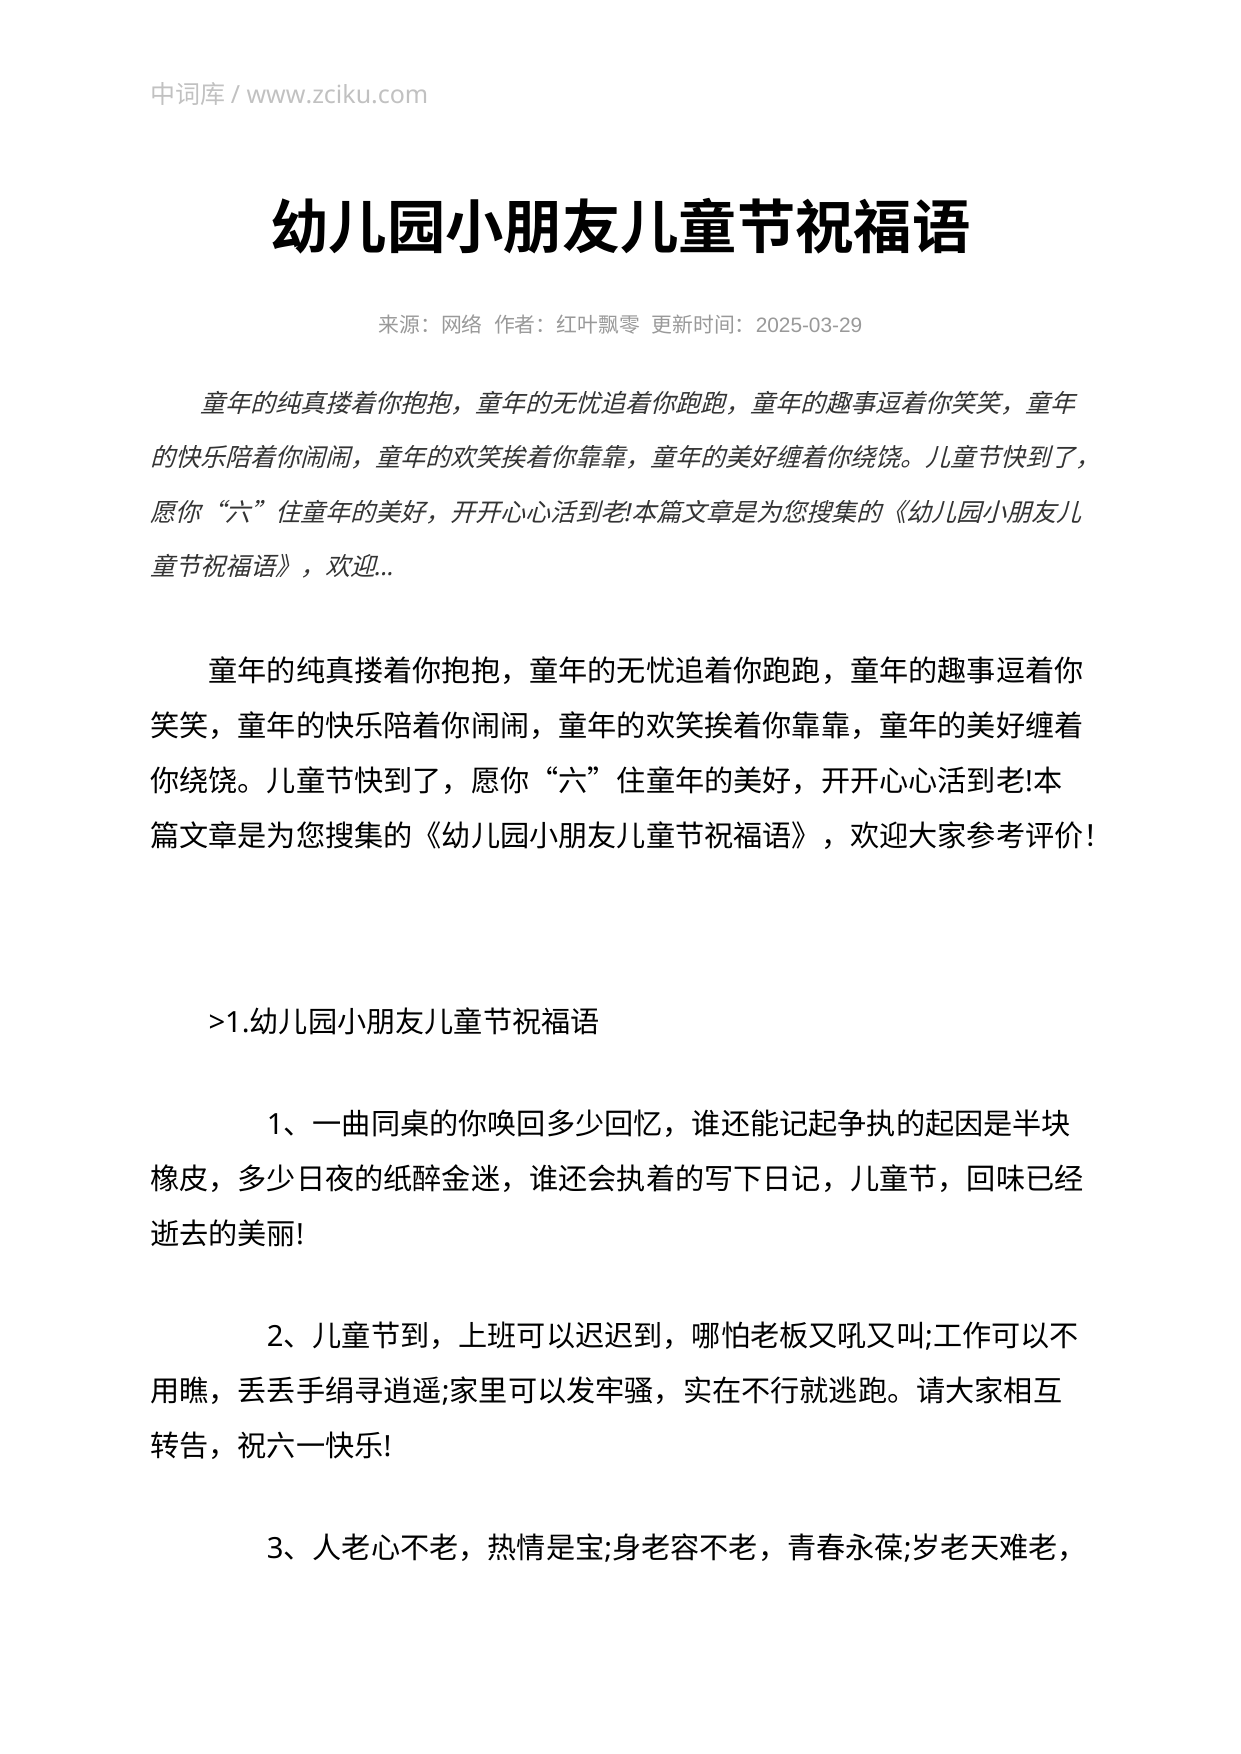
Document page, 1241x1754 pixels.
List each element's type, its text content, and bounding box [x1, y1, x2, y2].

text 2、儿童节到，上班可以迟迟到，哪怕老板又吼又叫;工作可以不用瞧，丢丢手绢寻逍遥;家里可以发牢骚，实在不行就逃跑。请大家相互转告，祝六一快乐! [150, 1312, 1090, 1465]
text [150, 1524, 1090, 1567]
text >1.幼儿园小朋友儿童节祝福语 [150, 998, 1090, 1041]
text 童年的纯真搂着你抱抱，童年的无忧追着你跑跑，童年的趣事逗着你笑笑，童年的快乐陪着你闹闹，童年的欢笑挨着你靠靠，童年的美好缠着你绕饶。儿童节快到了，愿你“六”住童年的美好，开开心心活到老!本篇文章是为您搜集的《幼儿园小朋友儿童节祝福语》，欢迎... [150, 383, 1090, 583]
text 童年的纯真搂着你抱抱，童年的无忧追着你跑跑，童年的趣事逗着你笑笑，童年的快乐陪着你闹闹，童年的欢笑挨着你靠靠，童年的美好缠着你绕饶。儿童节快到了，愿你“六”住童年的美好，开开心心活到老!本篇文章是为您搜集的《幼儿园小朋友儿童节祝福语》，欢迎大家参考评价！ [150, 648, 1090, 855]
subtitle 幼儿园小朋友儿童节祝福语 [150, 181, 1090, 266]
text 来源：网络 作者：红叶飘零 更新时间：2025-03-29 [150, 313, 1090, 337]
text 1、一曲同桌的你唤回多少回忆，谁还能记起争执的起因是半块橡皮，多少日夜的纸醉金迷，谁还会执着的写下日记，儿童节，回味已经逝去的美丽! [150, 1101, 1090, 1253]
